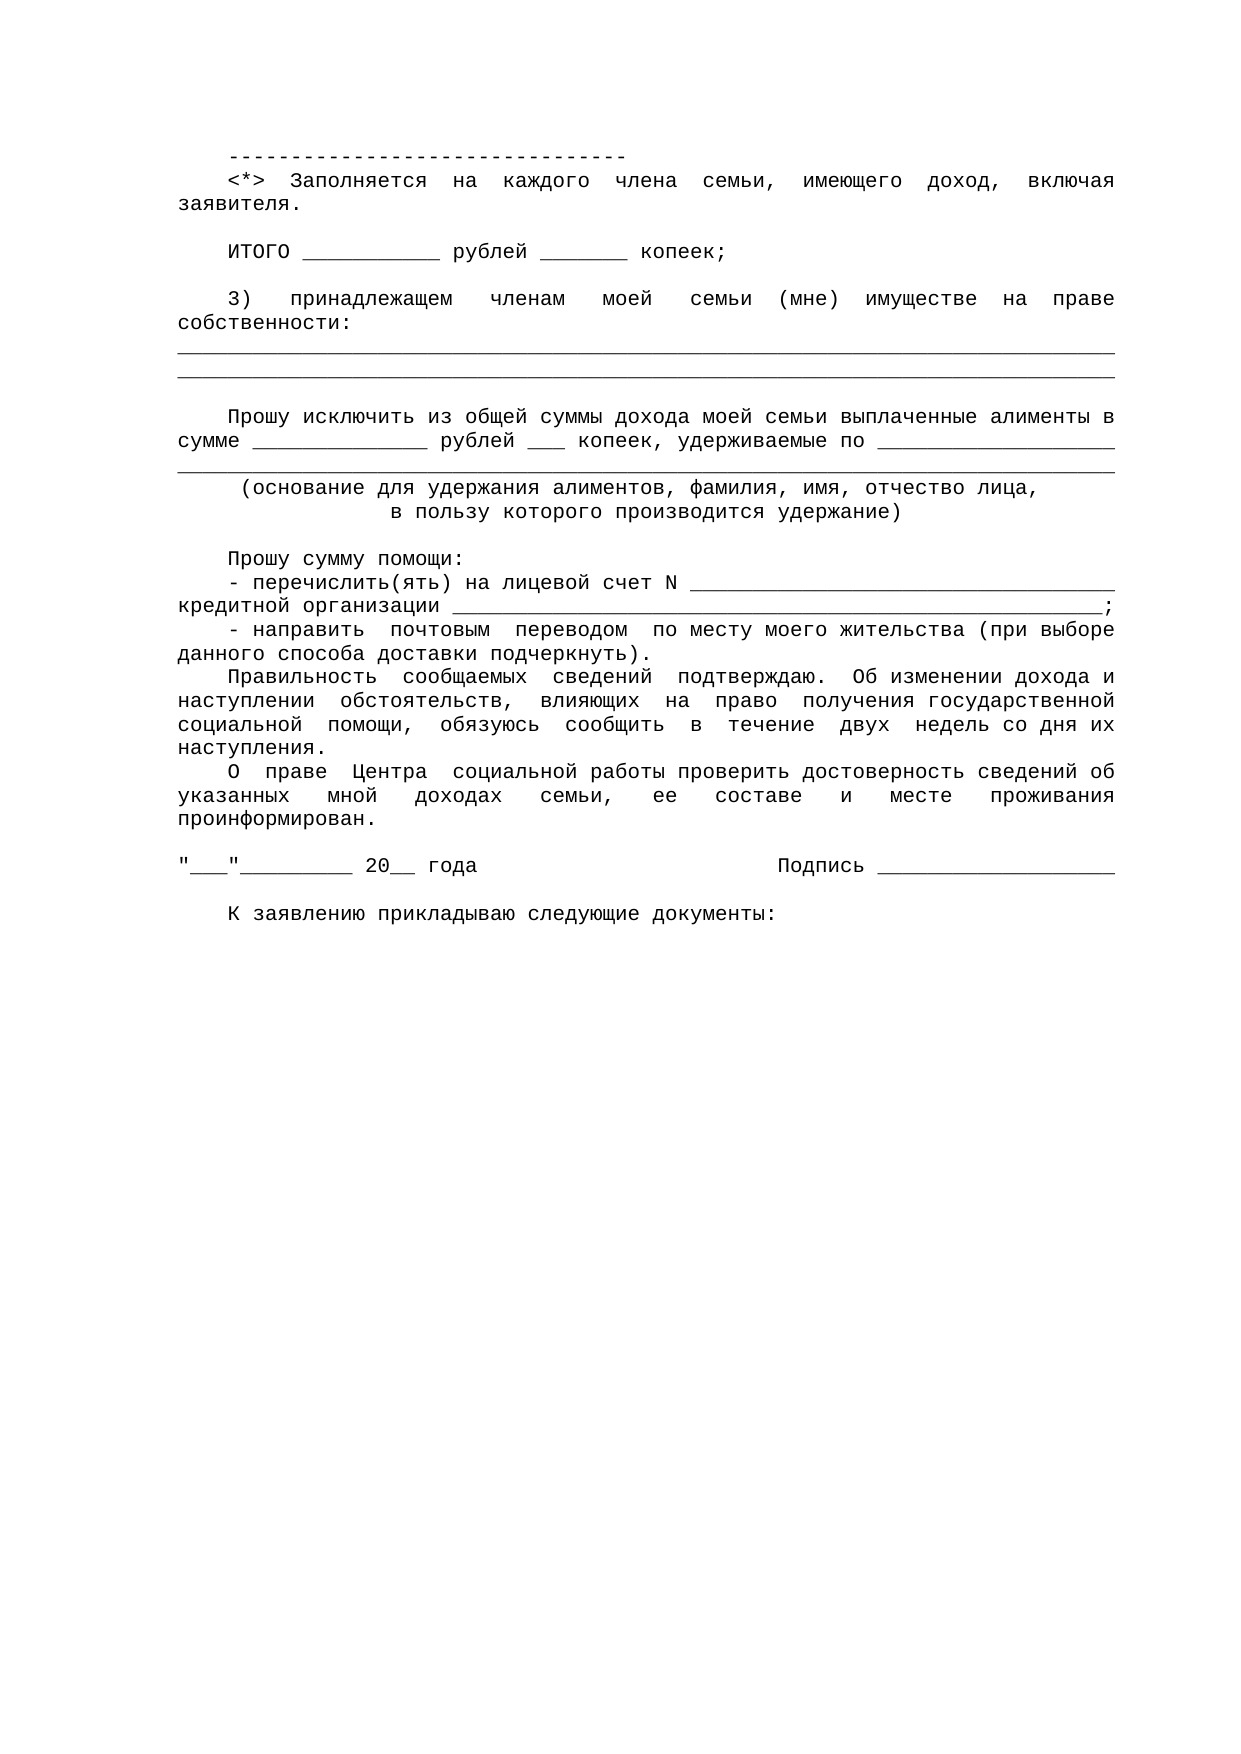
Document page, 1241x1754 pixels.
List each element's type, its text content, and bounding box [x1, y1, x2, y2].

text "___"_________ 20__ года Подпись ___________________ [177, 856, 1152, 879]
text ___________________________________________________________________________ [177, 359, 1152, 383]
text (основание для удержания алиментов, фамилия, имя, отчество лица, [177, 477, 1152, 501]
text 3) принадлежащем членам моей семьи (мне) имуществе на праве [177, 288, 1152, 312]
text проинформирован. [177, 808, 1152, 832]
text ИТОГО ___________ рублей _______ копеек; [177, 241, 1152, 264]
text Правильность сообщаемых сведений подтверждаю. Об изменении дохода и [177, 666, 1152, 690]
text собственности: [177, 312, 1152, 335]
text наступления. [177, 737, 1152, 761]
text - направить почтовым переводом по месту моего жительства (при выборе [177, 619, 1152, 643]
text Прошу исключить из общей суммы дохода моей семьи выплаченные алименты в [177, 406, 1152, 430]
text кредитной организации ____________________________________________________; [177, 595, 1152, 619]
text данного способа доставки подчеркнуть). [177, 643, 1152, 666]
text указанных мной доходах семьи, ее составе и месте проживания [177, 784, 1152, 808]
text -------------------------------- [177, 146, 1152, 170]
text О праве Центра социальной работы проверить достоверность сведений об [177, 761, 1152, 784]
text сумме ______________ рублей ___ копеек, удерживаемые по ___________________ [177, 430, 1152, 453]
text заявителя. [177, 193, 1152, 217]
text <*> Заполняется на каждого члена семьи, имеющего доход, включая [177, 170, 1152, 193]
text социальной помощи, обязуюсь сообщить в течение двух недель со дня их [177, 714, 1152, 737]
text - перечислить(ять) на лицевой счет N __________________________________ [177, 572, 1152, 595]
text ___________________________________________________________________________ [177, 453, 1152, 477]
text в пользу которого производится удержание) [177, 501, 1152, 524]
text Прошу сумму помощи: [177, 548, 1152, 572]
text К заявлению прикладываю следующие документы: [177, 903, 1152, 926]
text ___________________________________________________________________________ [177, 335, 1152, 359]
text наступлении обстоятельств, влияющих на право получения государственной [177, 690, 1152, 714]
